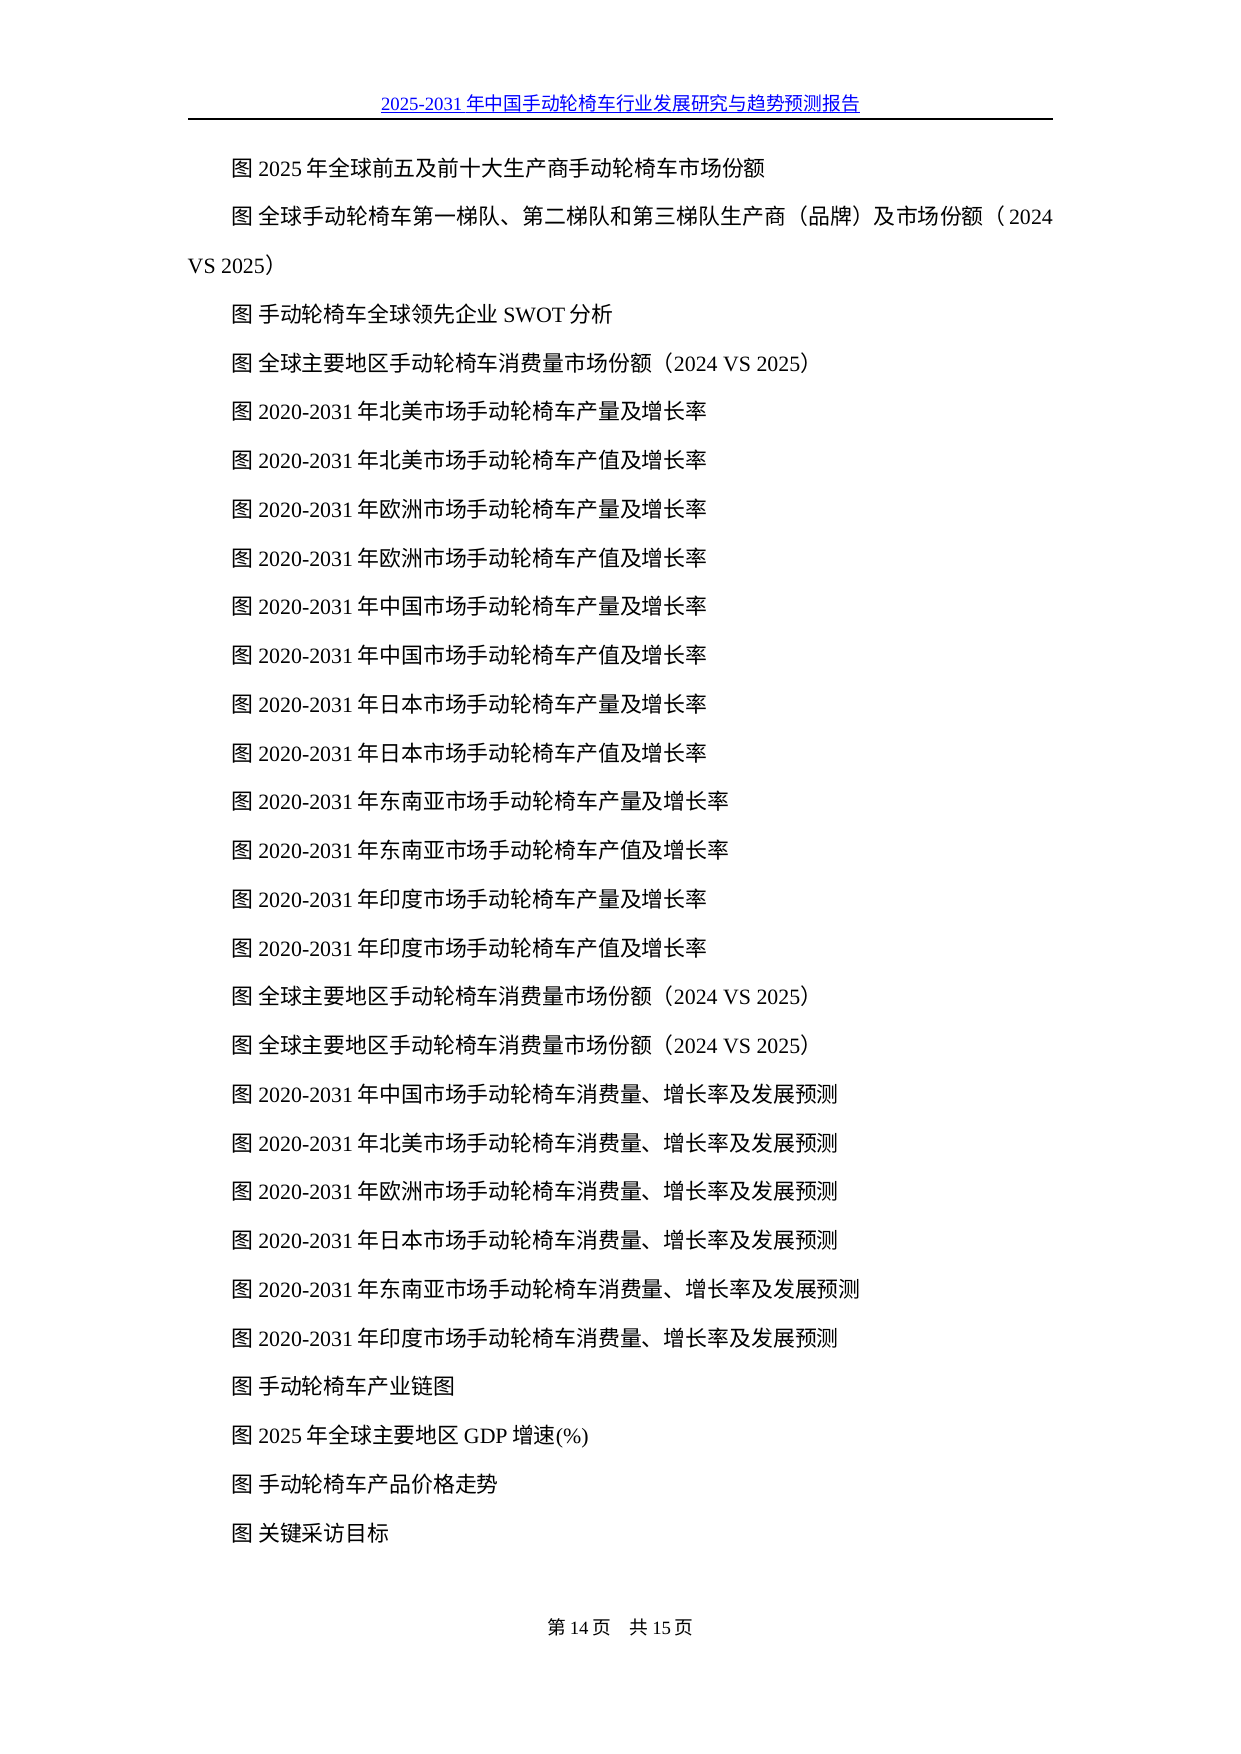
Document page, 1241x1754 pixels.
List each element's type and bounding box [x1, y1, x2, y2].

text [187, 150, 1053, 1548]
